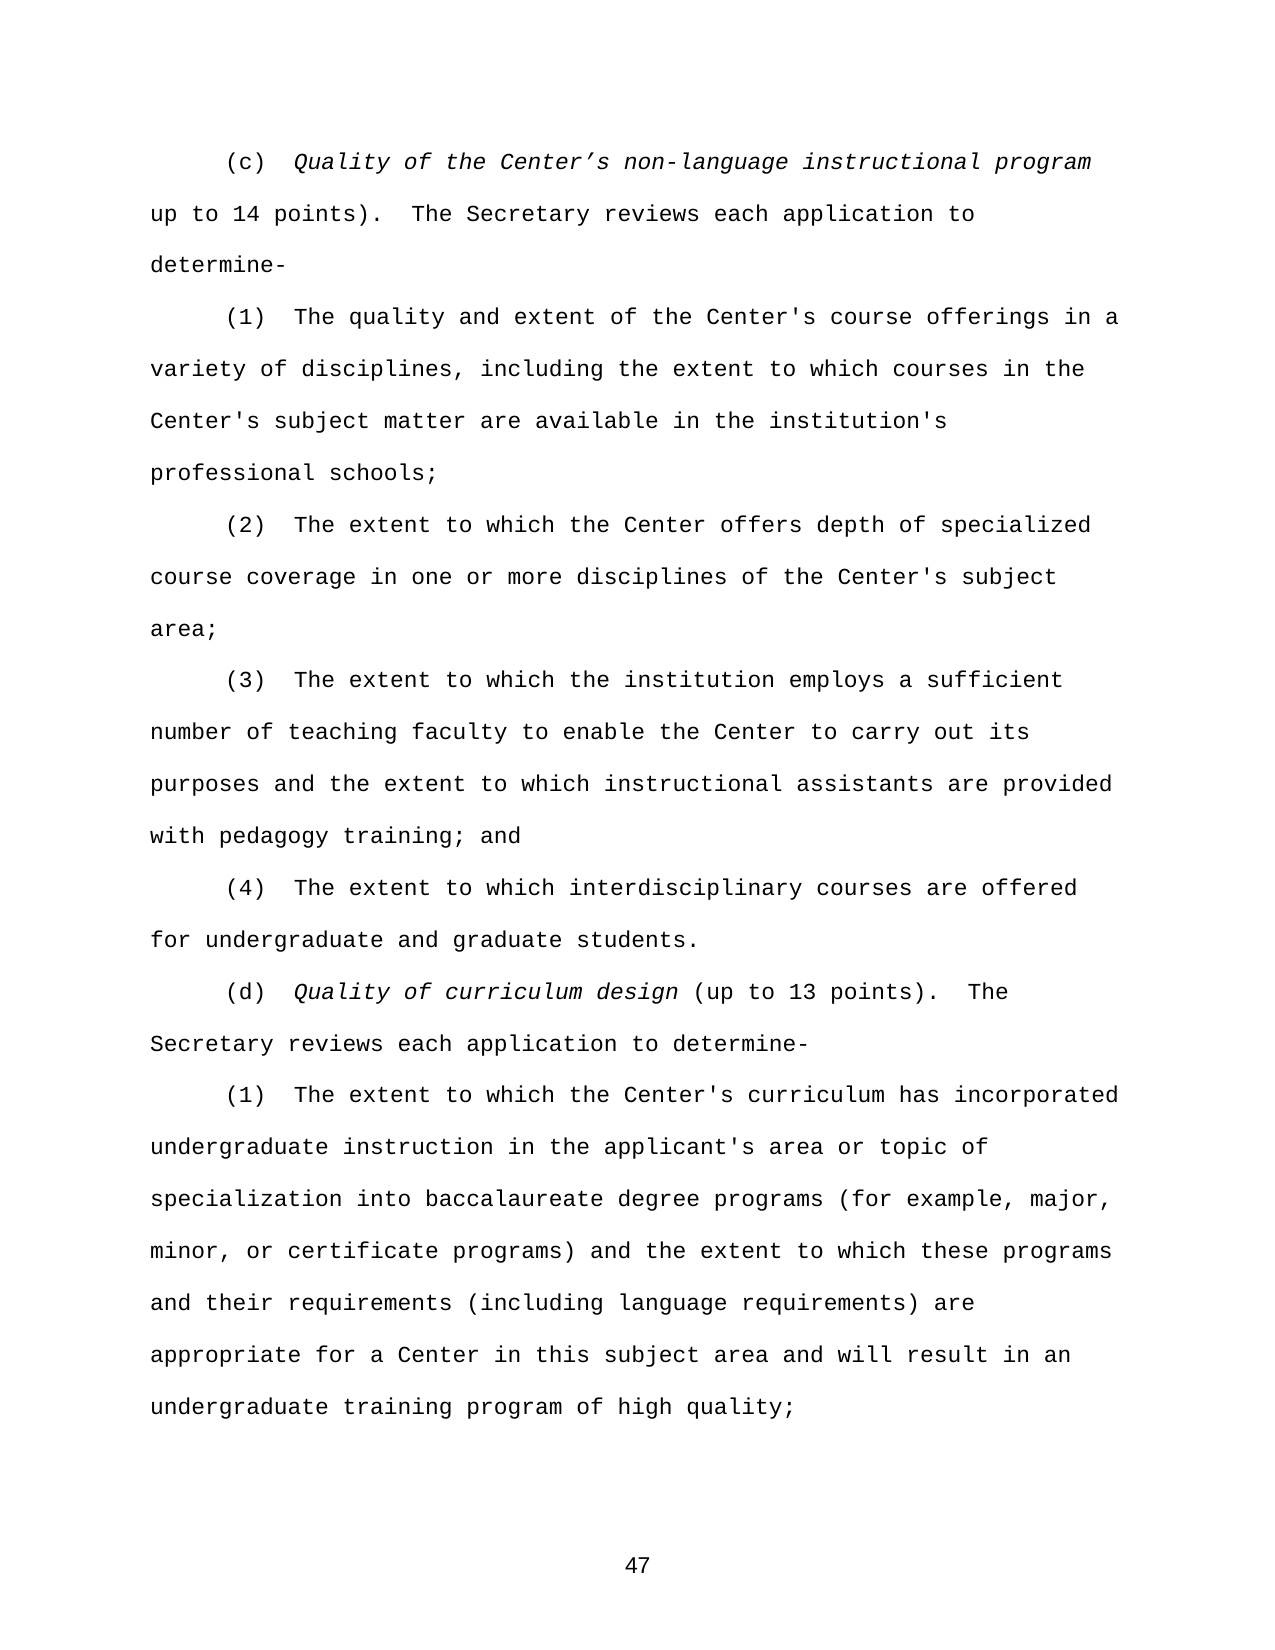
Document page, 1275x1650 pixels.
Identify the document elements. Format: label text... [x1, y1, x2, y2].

text (2) The extent to which the Center offers depth of specialized course coverage in one or more disciplines of the Center's subject area; [150, 513, 1125, 643]
text (1) The extent to which the Center's curriculum has incorporated undergraduate instruction in the applicant's area or topic of specialization into baccalaureate degree programs (for example, major, minor, or certificate programs) and the extent to which these programs and their requirements (including language requirements) are appropriate for a Center in this subject area and will result in an undergraduate training program of high quality; [150, 1084, 1125, 1421]
text (c) Quality of the Center’s non-language instructional program up to 14 points). The Secretary reviews each application to determine- [150, 150, 1125, 280]
text (d) Quality of curriculum design (up to 13 points). The Secretary reviews each application to determine- [150, 980, 1125, 1058]
text (3) The extent to which the institution employs a sufficient number of teaching faculty to enable the Center to carry out its purposes and the extent to which instructional assistants are provided with pedagogy training; and [150, 669, 1125, 850]
text (4) The extent to which interdisciplinary courses are offered for undergraduate and graduate students. [150, 876, 1125, 954]
text (1) The quality and extent of the Center's course offerings in a variety of disciplines, including the extent to which courses in the Center's subject matter are available in the institution's professional schools; [150, 306, 1125, 487]
